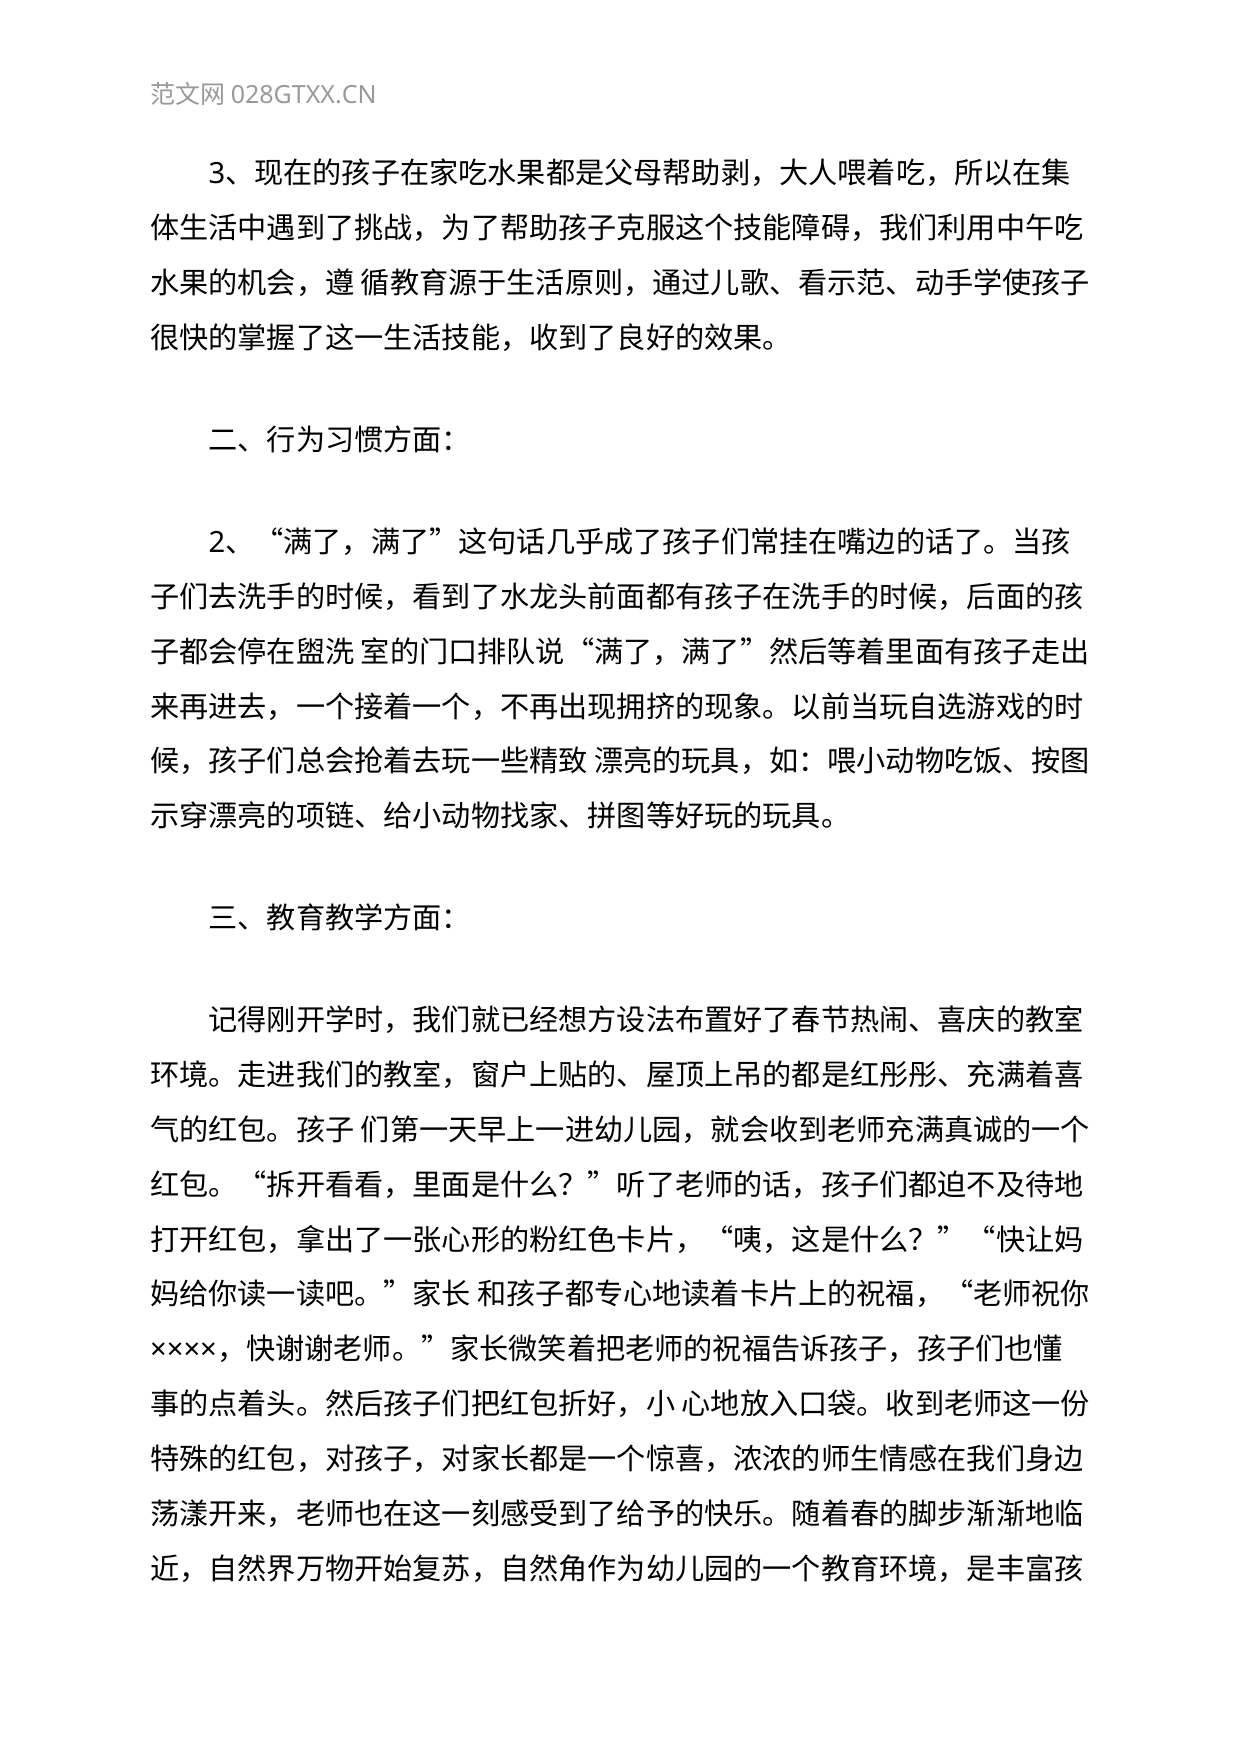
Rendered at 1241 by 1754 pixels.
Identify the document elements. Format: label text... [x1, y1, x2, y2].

text 2、“满了，满了”这句话几乎成了孩子们常挂在嘴边的话了。当孩子们去洗手的时候，看到了水龙头前面都有孩子在洗手的时候，后面的孩子都会停在盥洗 室的门口排队说“满了，满了”然后等着里面有孩子走出来再进去，一个接着一个，不再出现拥挤的现象。以前当玩自选游戏的时候，孩子们总会抢着去玩一些精致 漂亮的玩具，如：喂小动物吃饭、按图示穿漂亮的项链、给小动物找家、拼图等好玩的玩具。 [150, 518, 1090, 835]
text 二、行为习惯方面： [150, 417, 1090, 459]
text 3、现在的孩子在家吃水果都是父母帮助剥，大人喂着吃，所以在集体生活中遇到了挑战，为了帮助孩子克服这个技能障碍，我们利用中午吃水果的机会，遵 循教育源于生活原则，通过儿歌、看示范、动手学使孩子很快的掌握了这一生活技能，收到了良好的效果。 [150, 150, 1090, 357]
text 三、教育教学方面： [150, 895, 1090, 937]
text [150, 996, 1090, 1588]
